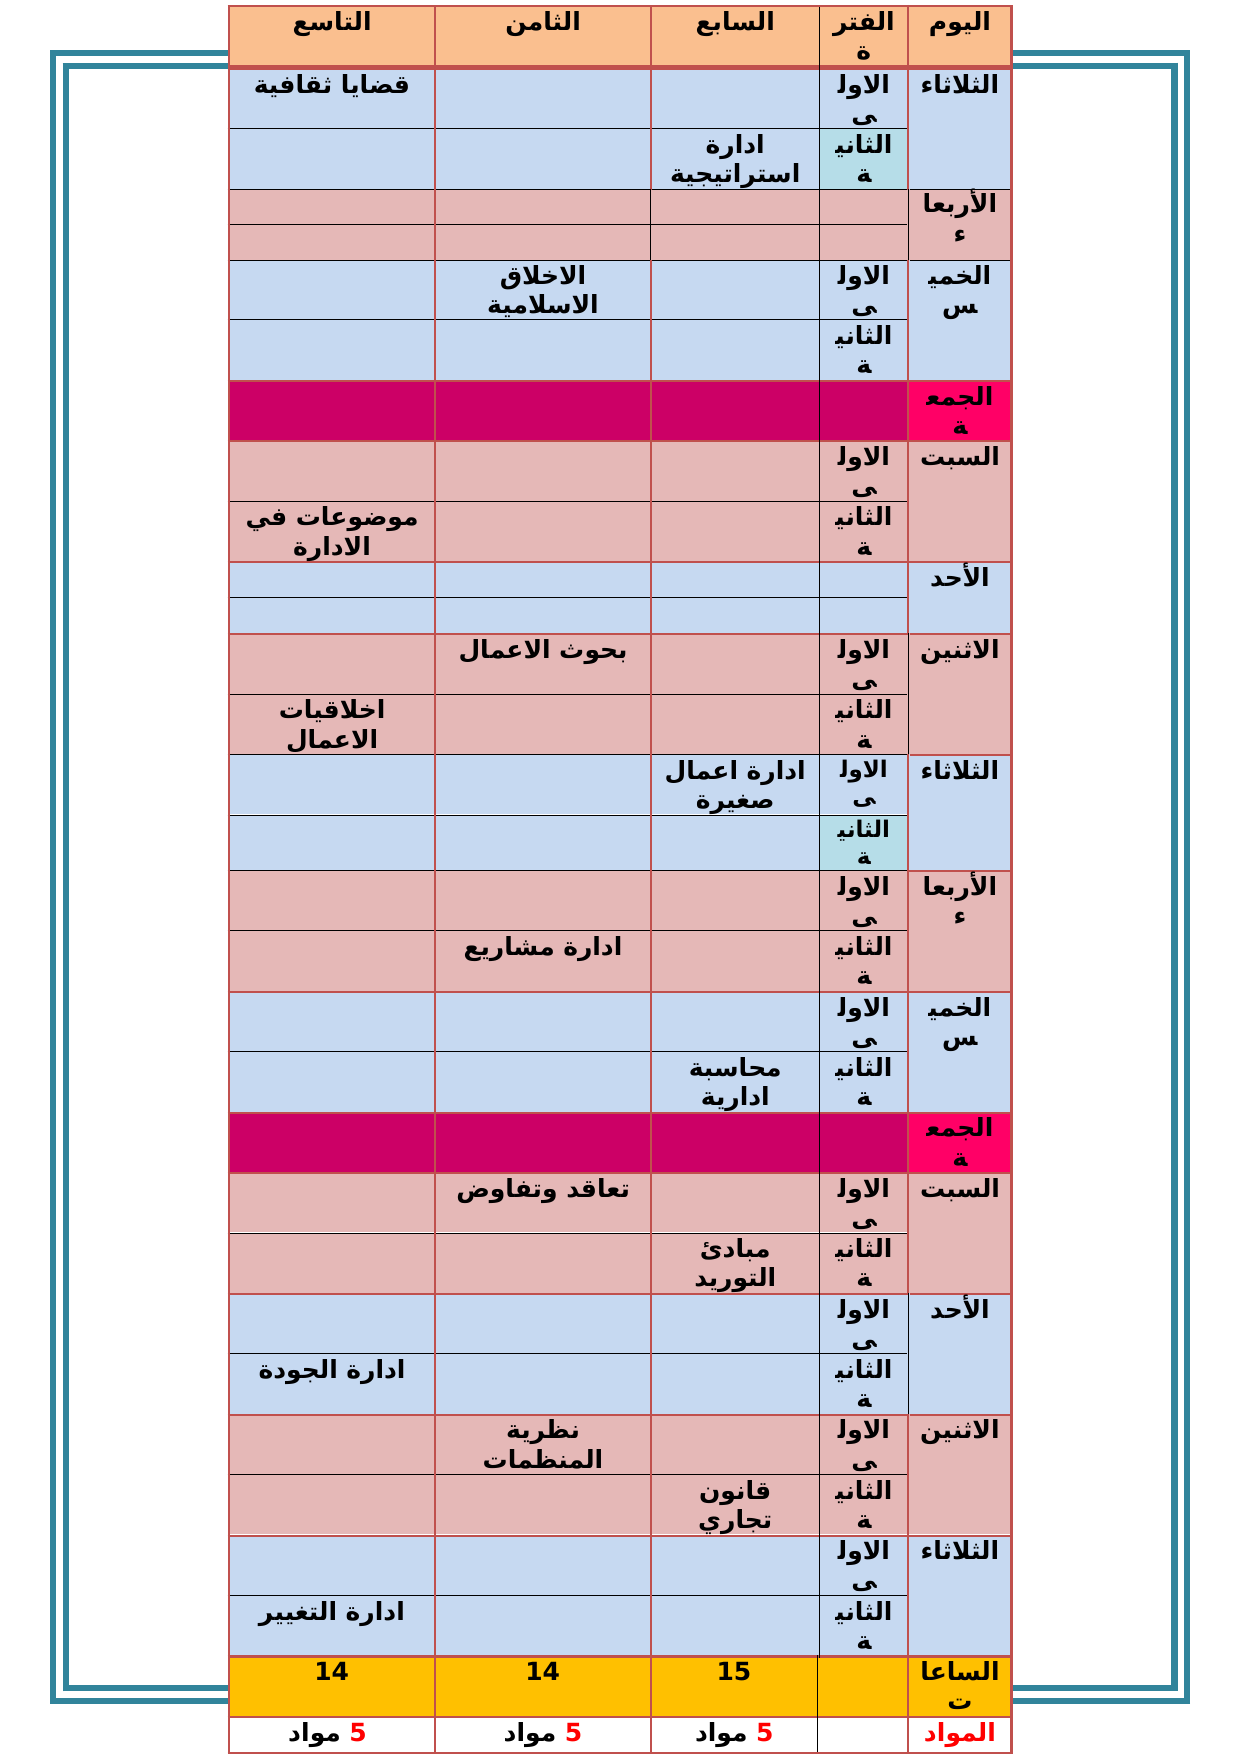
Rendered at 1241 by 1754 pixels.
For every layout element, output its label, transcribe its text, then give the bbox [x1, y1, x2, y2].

table_cell الأربعاء [909, 872, 1010, 991]
table_cell الاولى [820, 261, 907, 319]
table_cell الاثنين [909, 634, 1010, 754]
table_cell [230, 1234, 434, 1293]
table_cell [436, 755, 650, 814]
table_cell [652, 261, 819, 319]
table_cell [652, 635, 819, 694]
table_cell الثانية [820, 320, 907, 380]
table_cell [230, 1114, 434, 1172]
table_cell [230, 1052, 434, 1112]
table_cell [230, 320, 434, 380]
table_cell الاولى [820, 442, 907, 501]
table_cell ادارة الجودة [230, 1354, 434, 1414]
table_cell الجمعة [909, 382, 1010, 440]
table_header اليوم [909, 7, 1010, 65]
table_cell [436, 993, 650, 1051]
table_cell الاولى [820, 1537, 907, 1595]
table_cell [436, 563, 650, 597]
table_cell [436, 70, 650, 128]
table_cell [436, 1052, 650, 1112]
table_cell [820, 190, 908, 224]
table_cell [652, 1416, 819, 1474]
table_cell الأربعاء [909, 190, 1010, 260]
table_cell [436, 598, 650, 633]
table_cell [651, 225, 819, 260]
table_cell [820, 1114, 907, 1172]
table_cell [652, 442, 819, 501]
table_cell [652, 382, 819, 440]
table_cell الاولى [820, 1416, 907, 1474]
table_cell الثلاثاء [909, 1537, 1010, 1655]
table_cell الثانية [820, 1596, 907, 1655]
table_cell [652, 70, 819, 128]
table_cell الاولى [820, 1174, 907, 1232]
table_cell [230, 871, 434, 930]
table_cell [436, 320, 650, 380]
table_cell [652, 1537, 819, 1595]
table_cell الساعات [909, 1658, 1010, 1716]
table_cell [436, 695, 650, 754]
table_cell [652, 598, 819, 633]
table_cell [436, 1234, 650, 1293]
table_cell الخميس [909, 993, 1010, 1112]
table_cell [230, 261, 434, 319]
table_cell [230, 225, 434, 260]
table_cell [230, 1537, 434, 1595]
table_cell ادارة استراتيجية [652, 129, 819, 189]
table_cell الثانية [820, 129, 907, 189]
table_cell [436, 1537, 650, 1595]
table_cell الجمعة [909, 1114, 1010, 1172]
table_cell 5 مواد [230, 1718, 434, 1752]
table_cell الثانية [820, 1353, 908, 1414]
table_cell [436, 442, 650, 501]
table_cell [436, 1295, 650, 1353]
table_cell [652, 502, 819, 561]
table_cell [436, 225, 650, 260]
table_cell قانون تجاري [652, 1475, 819, 1534]
table_cell [230, 635, 434, 694]
table_cell الاولى [820, 70, 907, 128]
table_cell موضوعات في الادارة [230, 502, 434, 561]
table_cell [230, 993, 434, 1051]
table_cell [436, 382, 650, 440]
table_cell [230, 190, 434, 224]
table_header السابع [652, 7, 819, 65]
table_cell [652, 320, 819, 380]
table_cell [652, 1596, 819, 1655]
table_cell الاولى [820, 871, 907, 930]
table_cell [652, 1354, 819, 1414]
table_cell الثانية [820, 816, 907, 870]
table_cell الأحد [909, 563, 1010, 633]
table_cell الثانية [820, 1475, 907, 1534]
table_cell [820, 598, 907, 633]
table_cell [230, 931, 434, 991]
table_cell 14 [436, 1658, 650, 1716]
table_cell بحوث الاعمال [436, 635, 650, 694]
table_cell [436, 1596, 650, 1655]
table_cell ادارة التغيير [230, 1596, 434, 1655]
table_cell [436, 871, 650, 930]
table_cell [820, 382, 907, 440]
table_cell الاولى [820, 635, 908, 694]
table_cell الاولى [820, 1295, 908, 1353]
table_cell [230, 442, 434, 501]
table_cell [436, 190, 650, 224]
table_cell الاثنين [909, 1415, 1010, 1534]
table_cell السبت [909, 442, 1010, 561]
table_cell [436, 129, 650, 189]
table_cell [652, 695, 819, 754]
table_cell الثانية [820, 1052, 907, 1112]
table_cell [230, 755, 434, 814]
table_cell [436, 1354, 650, 1414]
table_cell [652, 1174, 819, 1232]
table_cell الثلاثاء [909, 755, 1010, 870]
table_header الثامن [436, 7, 650, 65]
table_cell [652, 1295, 819, 1353]
table_cell 5 مواد [436, 1718, 650, 1752]
table_cell الخميس [909, 261, 1010, 380]
table_cell [436, 816, 650, 870]
table_cell الثانية [820, 931, 907, 991]
table_cell [230, 563, 434, 597]
table_cell [820, 224, 908, 260]
table_cell [652, 563, 819, 597]
table_cell [651, 190, 819, 224]
table_cell الثلاثاء [909, 70, 1010, 189]
table_cell [652, 871, 819, 930]
table_cell محاسبة ادارية [652, 1052, 819, 1112]
table_cell المواد [909, 1718, 1010, 1752]
table_header التاسع [230, 7, 434, 65]
table_cell الثانية [820, 694, 908, 754]
table_cell 5 مواد [652, 1718, 817, 1752]
table_cell [230, 129, 434, 189]
table_cell الثانية [820, 1234, 907, 1293]
table_cell ادارة مشاريع [436, 931, 650, 991]
table_cell [818, 1718, 907, 1752]
table_cell [230, 1475, 434, 1534]
table_cell تعاقد وتفاوض [436, 1174, 650, 1232]
table_cell [230, 1295, 434, 1353]
table_cell الثانية [820, 502, 907, 561]
table_cell [230, 816, 434, 870]
table_cell مبادئ التوريد [652, 1234, 819, 1293]
table_cell [436, 1475, 650, 1534]
table_cell [820, 563, 907, 597]
table_cell الاولى [820, 993, 907, 1051]
table_cell الاخلاق الاسلامية [436, 261, 650, 319]
table_cell [818, 1658, 907, 1716]
table_cell [230, 1416, 434, 1474]
table_cell [652, 1114, 819, 1172]
table_cell [436, 502, 650, 561]
table_cell ادارة اعمال صغيرة [652, 755, 819, 814]
table_cell [436, 1114, 650, 1172]
table_cell قضايا ثقافية [230, 70, 434, 128]
table_cell [230, 1174, 434, 1232]
table_cell السبت [909, 1174, 1010, 1293]
table_cell 14 [230, 1658, 434, 1716]
table_cell [652, 993, 819, 1051]
table_cell [652, 931, 819, 991]
table_cell الأحد [909, 1294, 1010, 1414]
table_cell [230, 598, 434, 633]
table_cell اخلاقيات الاعمال [230, 695, 434, 754]
table_cell [230, 382, 434, 440]
table_cell 15 [652, 1658, 817, 1716]
table_cell الاولى [820, 755, 907, 814]
table_cell نظرية المنظمات [436, 1416, 650, 1474]
table_header الفترة [820, 7, 907, 65]
table_cell [652, 816, 819, 870]
